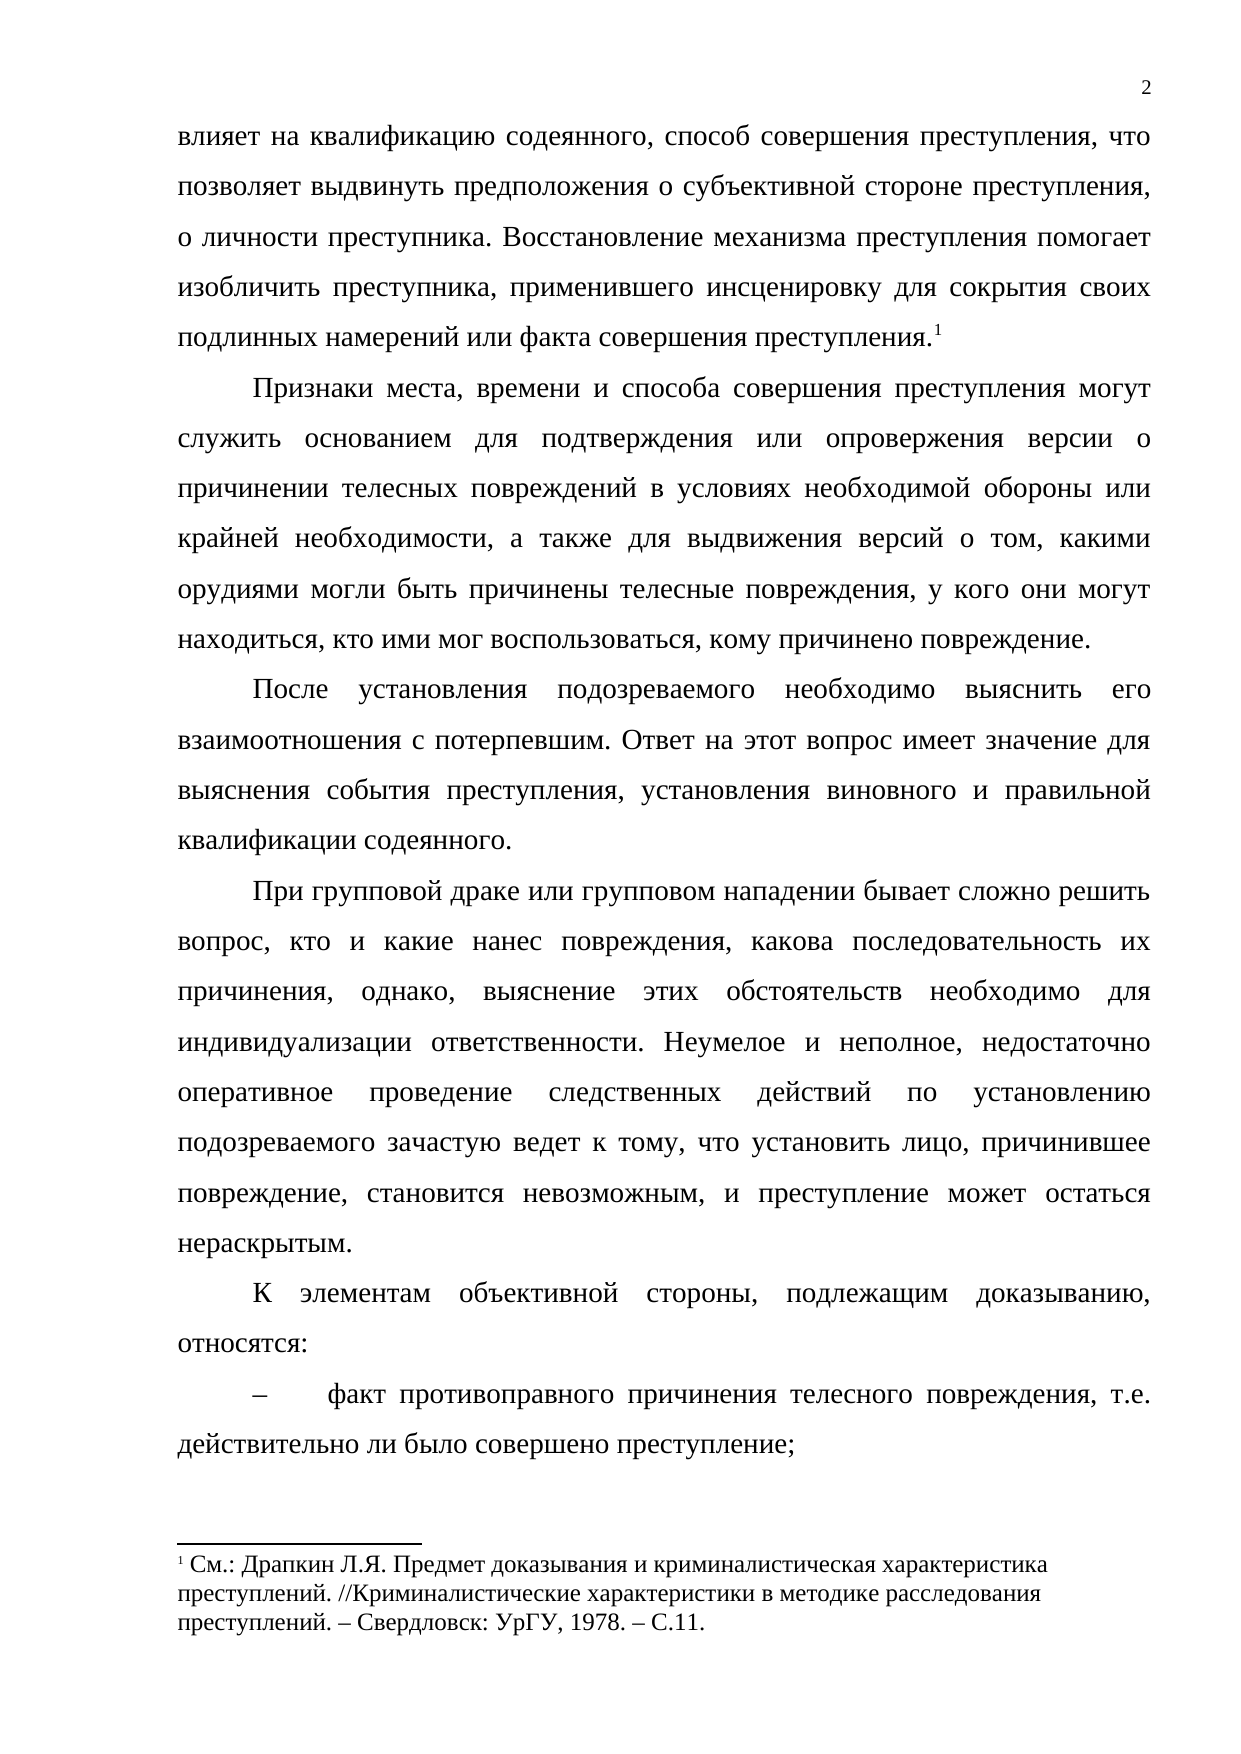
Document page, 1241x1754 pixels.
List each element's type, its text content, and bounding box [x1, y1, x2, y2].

text После установления подозреваемого необходимо выяснить его взаимоотношения с потерпевшим. Ответ на этот вопрос имеет значение для выяснения события преступления, установления виновного и правильной квалификации содеянного. [177, 672, 1152, 856]
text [177, 118, 1152, 353]
list факт противоправного причинения телесного повреждения, т.е. действительно ли было совершено преступление; [177, 1376, 1152, 1460]
text К элементам объективной стороны, подлежащим доказыванию, относятся: [177, 1275, 1152, 1359]
text Признаки места, времени и способа совершения преступления могут служить основанием для подтверждения или опровержения версии о причинении телесных повреждений в условиях необходимой обороны или крайней необходимости, а также для выдвижения версий о том, какими орудиями могли быть причинены телесные повреждения, у кого они могут находиться, кто ими мог воспользоваться, кому причинено повреждение. [177, 370, 1152, 655]
text При групповой драке или групповом нападении бывает сложно решить вопрос, кто и какие нанес повреждения, какова последовательность их причинения, однако, выяснение этих обстоятельств необходимо для индивидуализации ответственности. Неумелое и неполное, недостаточно оперативное проведение следственных действий по установлению подозреваемого зачастую ведет к тому, что установить лицо, причинившее повреждение, становится невозможным, и преступление может остаться нераскрытым. [177, 873, 1152, 1258]
